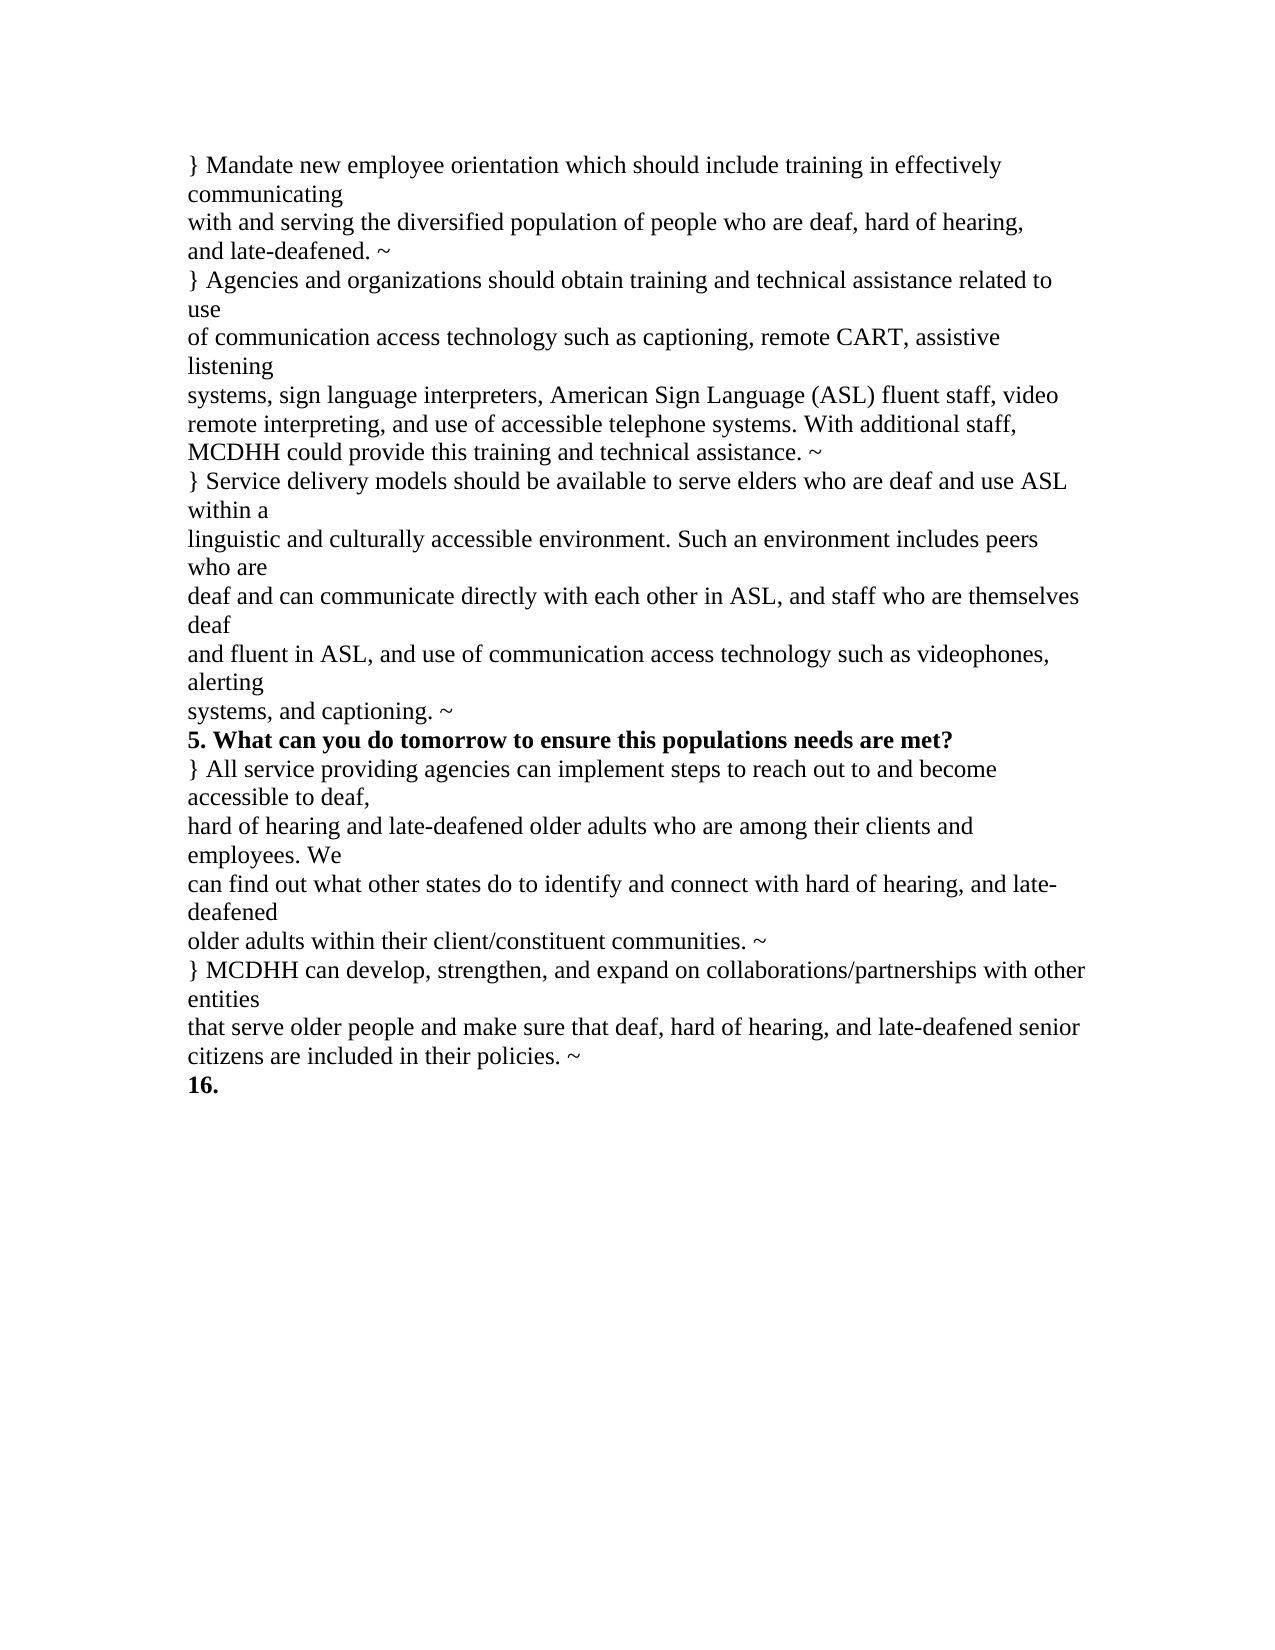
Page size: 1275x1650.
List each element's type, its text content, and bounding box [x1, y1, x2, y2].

text can find out what other states do to identify and connect with hard of hearing, and late-deafened [187, 869, 1087, 926]
text } Agencies and organizations should obtain training and technical assistance related to use [187, 265, 1087, 322]
text deaf and can communicate directly with each other in ASL, and staff who are themselves deaf [187, 581, 1087, 639]
text systems, and captioning. ~ [187, 696, 1087, 725]
text MCDHH could provide this training and technical assistance. ~ [187, 437, 1087, 466]
text } MCDHH can develop, strengthen, and expand on collaborations/partnerships with other entities [187, 955, 1087, 1012]
text 16. [187, 1070, 1087, 1099]
text } Service delivery models should be available to serve elders who are deaf and use ASL within a [187, 466, 1087, 524]
text of communication access technology such as captioning, remote CART, assistive listening [187, 322, 1087, 380]
text older adults within their client/constituent communities. ~ [187, 926, 1087, 955]
text and fluent in ASL, and use of communication access technology such as videophones, alerting [187, 639, 1087, 696]
text hard of hearing and late-deafened older adults who are among their clients and employees. We [187, 811, 1087, 869]
text 5. What can you do tomorrow to ensure this populations needs are met? [187, 725, 1087, 754]
text remote interpreting, and use of accessible telephone systems. With additional staff, [187, 409, 1087, 437]
text with and serving the diversified population of people who are deaf, hard of hearing, [187, 207, 1087, 236]
text linguistic and culturally accessible environment. Such an environment includes peers who are [187, 524, 1087, 581]
text citizens are included in their policies. ~ [187, 1041, 1087, 1070]
text that serve older people and make sure that deaf, hard of hearing, and late-deafened senior [187, 1012, 1087, 1041]
text } All service providing agencies can implement steps to reach out to and become accessible to deaf, [187, 754, 1087, 811]
text and late-deafened. ~ [187, 236, 1087, 265]
text } Mandate new employee orientation which should include training in effectively communicating [187, 150, 1087, 207]
text systems, sign language interpreters, American Sign Language (ASL) fluent staff, video [187, 380, 1087, 409]
